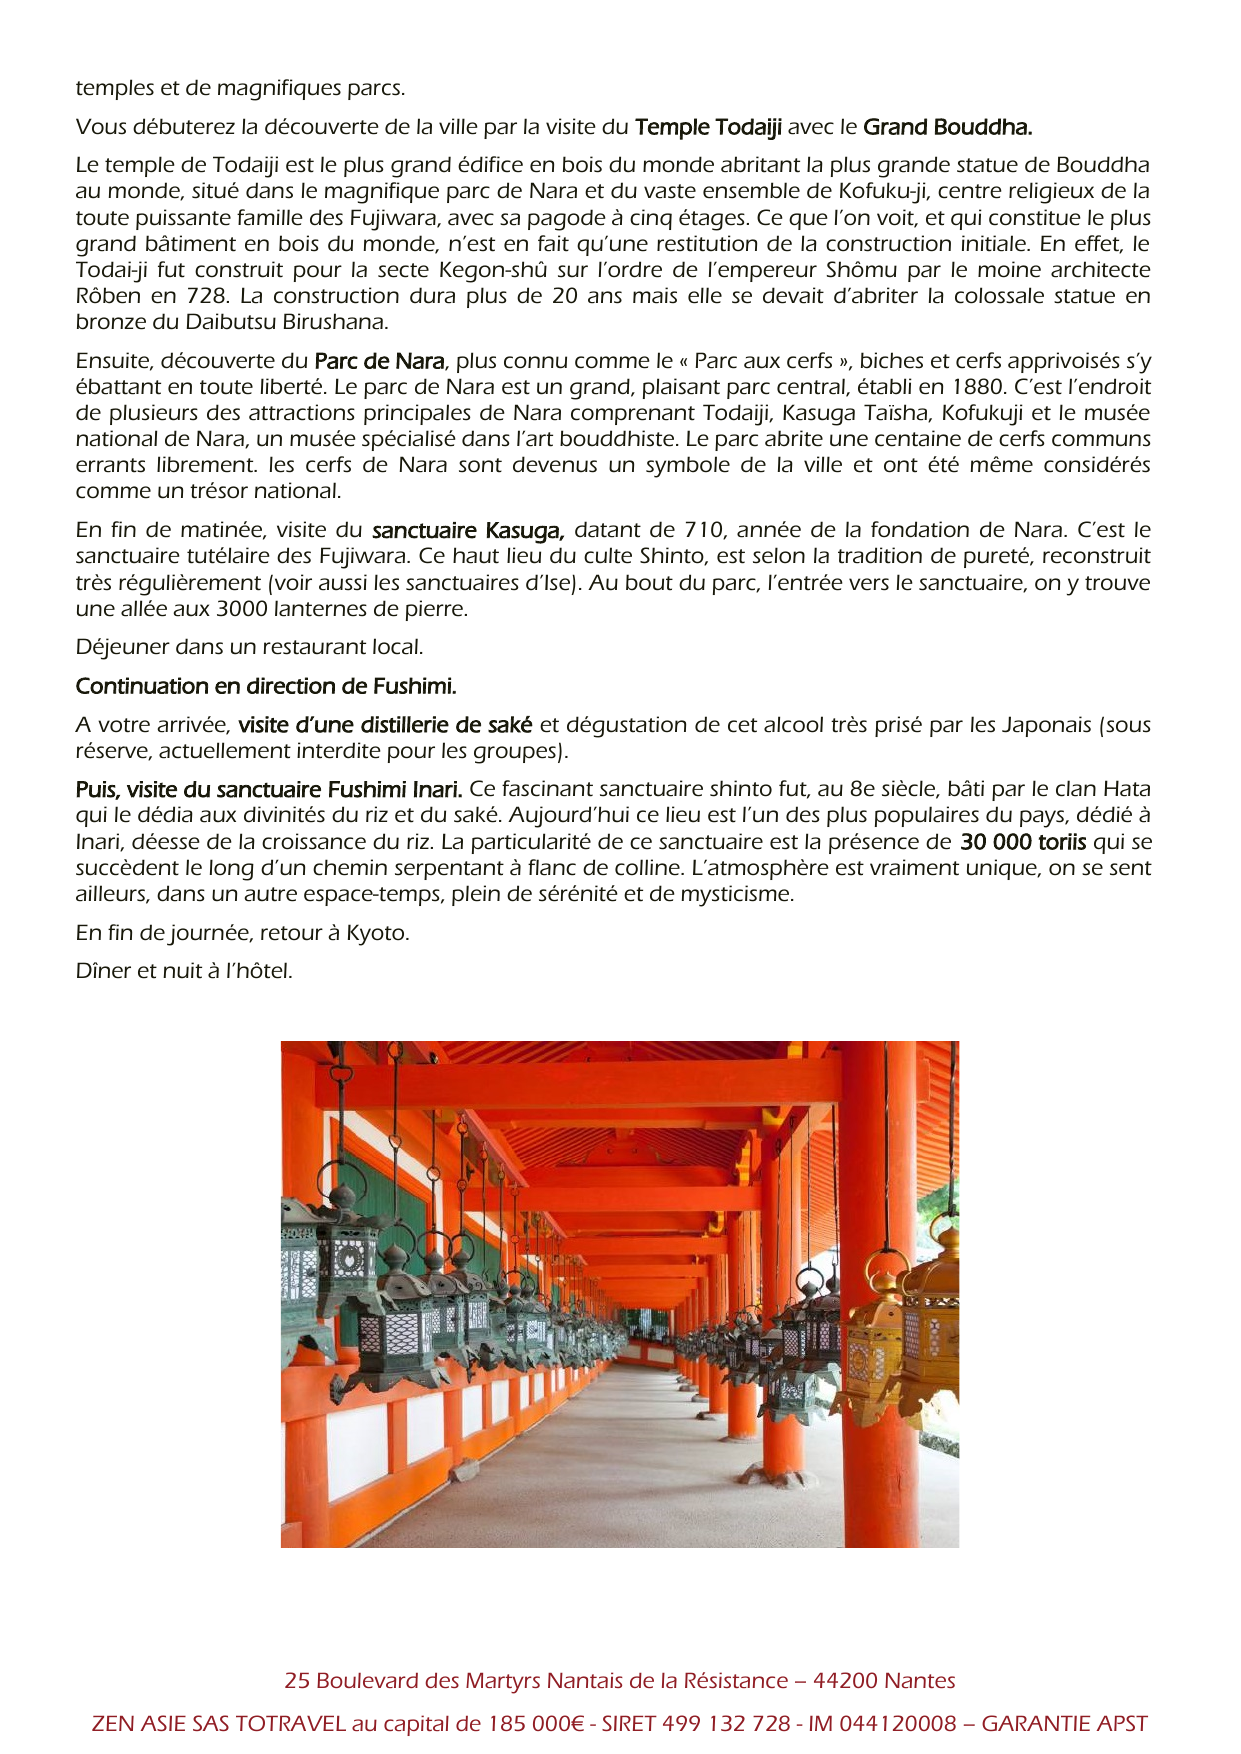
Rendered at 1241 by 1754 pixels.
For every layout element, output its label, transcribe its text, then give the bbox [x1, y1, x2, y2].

table_cell Déjeuner dans un restaurant local. [75, 634, 1164, 673]
table_cell En fin de matinée, visite du sanctuaire Kasuga, datant de 710, année de la fondation de Nara. C’est le sanctuaire tutélaire des Fujiwara. Ce haut lieu du culte Shinto, est selon la tradition de pureté, reconstruit très régulièrement (voir aussi les sanctuaires d’Ise). Au bout du parc, l’entrée vers le sanctuaire, on y trouve une allée aux 3000 lanternes de pierre. [75, 517, 1164, 634]
table_cell Dîner et nuit à l’hôtel. [75, 958, 1164, 997]
table_cell Continuation en direction de Fushimi. [75, 673, 1164, 712]
picture [280, 1041, 960, 1548]
table_cell Ensuite, découverte du Parc de Nara, plus connu comme le « Parc aux cerfs », biches et cerfs apprivoisés s’y ébattant en toute liberté. Le parc de Nara est un grand, plaisant parc central, établi en 1880. C’est l’endroit de plusieurs des attractions principales de Nara comprenant Todaiji, Kasuga Taïsha, Kofukuji et le musée national de Nara, un musée spécialisé dans l’art bouddhiste. Le parc abrite une centaine de cerfs communs errants librement. les cerfs de Nara sont devenus un symbole de la ville et ont été même considérés comme un trésor national. [75, 348, 1164, 517]
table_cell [75, 75, 1164, 114]
table_cell Vous débuterez la découverte de la ville par la visite du Temple Todaiji avec le Grand Bouddha. [75, 114, 1164, 152]
table_cell En fin de journée, retour à Kyoto. [75, 920, 1164, 958]
table_cell A votre arrivée, visite d’une distillerie de saké et dégustation de cet alcool très prisé par les Japonais (sous réserve, actuellement interdite pour les groupes). [75, 712, 1164, 776]
table_cell Le temple de Todaiji est le plus grand édifice en bois du monde abritant la plus grande statue de Bouddha au monde, situé dans le magnifique parc de Nara et du vaste ensemble de Kofuku-ji, centre religieux de la toute puissante famille des Fujiwara, avec sa pagode à cinq étages. Ce que l’on voit, et qui constitue le plus grand bâtiment en bois du monde, n’est en fait qu’une restitution de la construction initiale. En effet, le Todai-ji fut construit pour la secte Kegon-shû sur l’ordre de l’empereur Shômu par le moine architecte Rôben en 728. La construction dura plus de 20 ans mais elle se devait d’abriter la colossale statue en bronze du Daibutsu Birushana. [75, 152, 1164, 348]
table_cell Puis, visite du sanctuaire Fushimi Inari. Ce fascinant sanctuaire shinto fut, au 8e siècle, bâti par le clan Hata qui le dédia aux divinités du riz et du saké. Aujourd’hui ce lieu est l’un des plus populaires du pays, dédié à Inari, déesse de la croissance du riz. La particularité de ce sanctuaire est la présence de 30 000 toriis qui se succèdent le long d’un chemin serpentant à flanc de colline. L’atmosphère est vraiment unique, on se sent ailleurs, dans un autre espace-temps, plein de sérénité et de mysticisme. [75, 776, 1164, 919]
